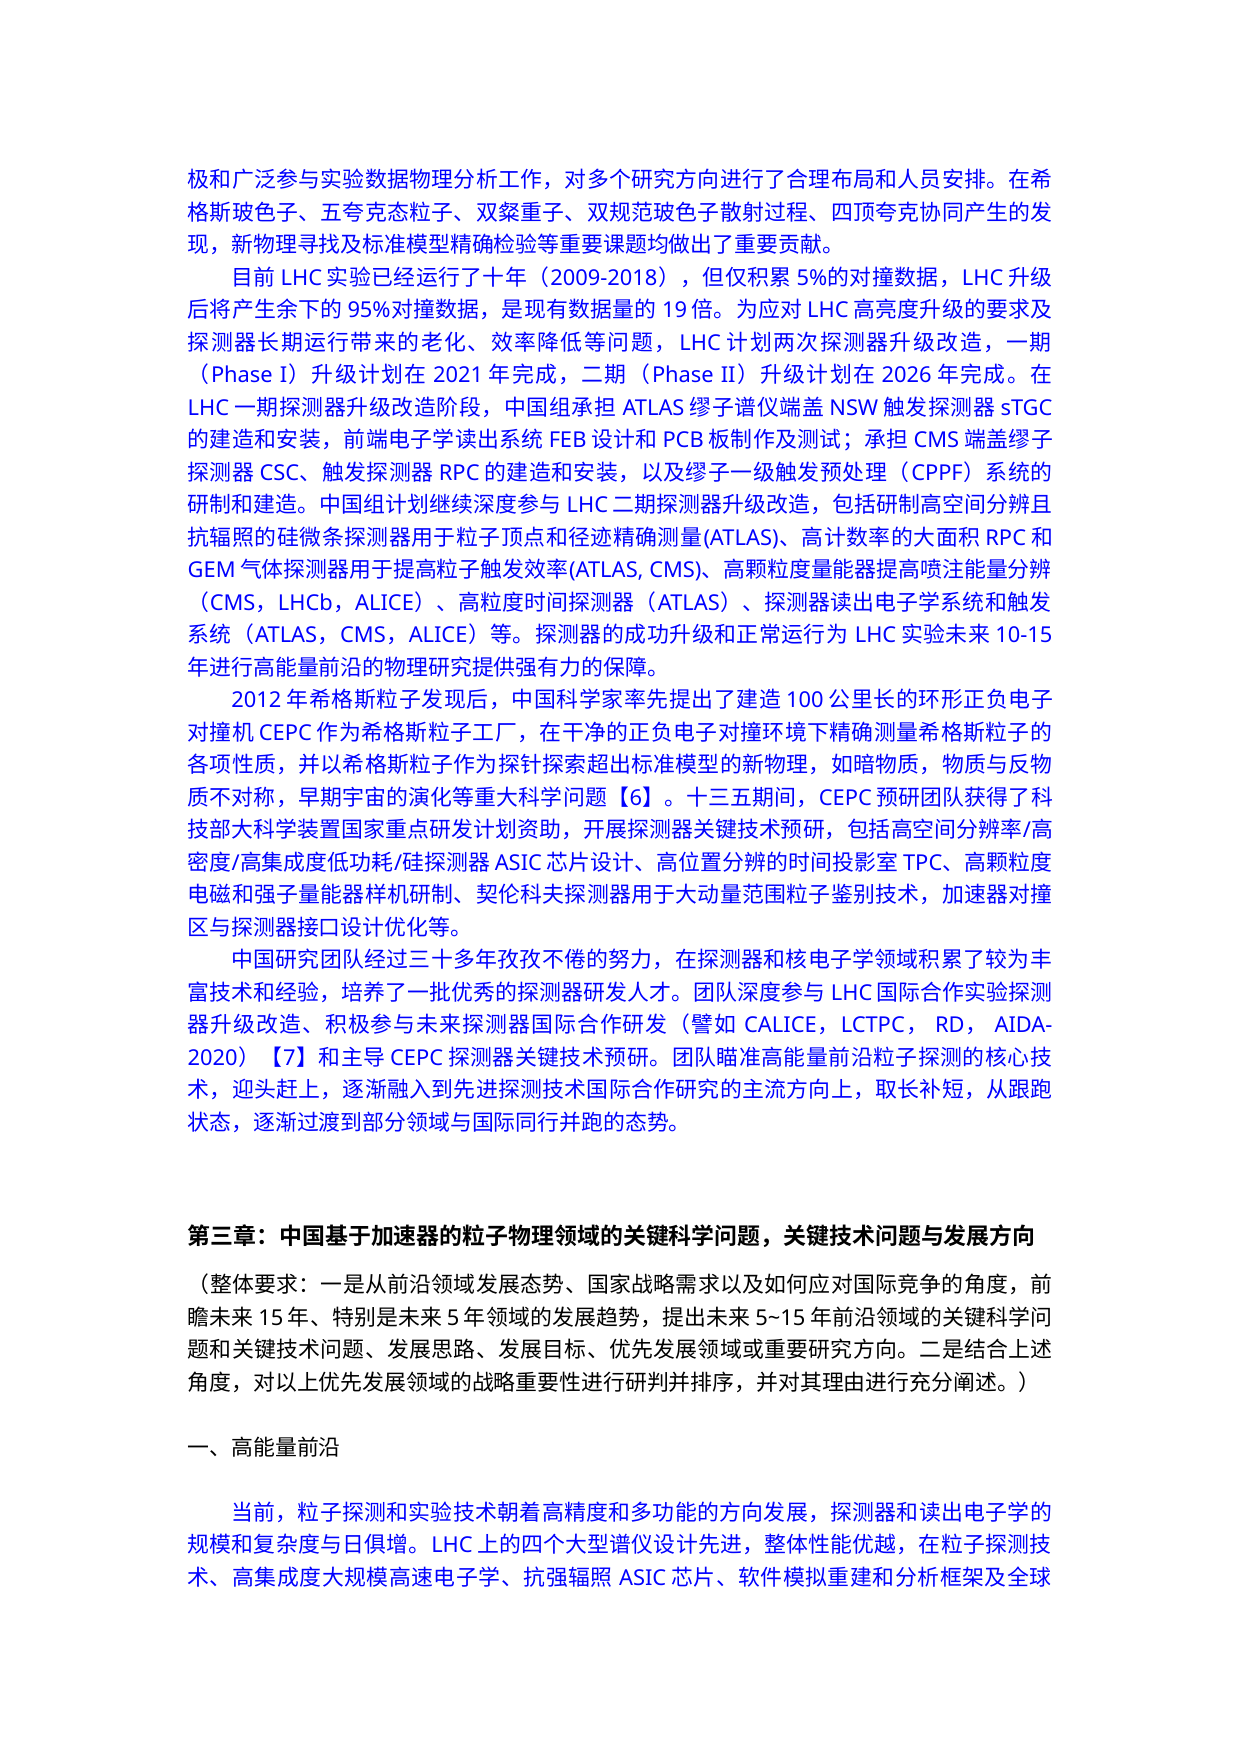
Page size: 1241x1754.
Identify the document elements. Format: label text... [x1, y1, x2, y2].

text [187, 162, 1053, 259]
text 目前LHC实验已经运行了十年（2009-2018），但仅积累5%的对撞数据，LHC升级后将产生余下的95%对撞数据，是现有数据量的19倍。为应对LHC高亮度升级的要求及探测器长期运行带来的老化、效率降低等问题，LHC计划两次探测器升级改造，一期（Phase I）升级计划在2021年完成，二期（Phase II）升级计划在2026年完成。在LHC一期探测器升级改造阶段，中国组承担ATLAS缪子谱仪端盖NSW触发探测器sTGC的建造和安装，前端电子学读出系统FEB设计和PCB板制作及测试；承担CMS端盖缪子探测器CSC、触发探测器RPC的建造和安装，以及缪子一级触发预处理（CPPF）系统的研制和建造。中国组计划继续深度参与LHC二期探测器升级改造，包括研制高空间分辨且抗辐照的硅微条探测器用于粒子顶点和径迹精确测量(ATLAS)、高计数率的大面积RPC和GEM气体探测器用于提高粒子触发效率(ATLAS, CMS)、高颗粒度量能器提高喷注能量分辨（CMS，LHCb，ALICE）、高粒度时间探测器（ATLAS）、探测器读出电子学系统和触发系统（ATLAS，CMS，ALICE）等。探测器的成功升级和正常运行为LHC实验未来10-15年进行高能量前沿的物理研究提供强有力的保障。 [187, 259, 1053, 682]
text 第三章：中国基于加速器的粒子物理领域的关键科学问题，关键技术问题与发展方向 [187, 1202, 1053, 1267]
text 一、高能量前沿 [187, 1429, 1053, 1462]
text 2012年希格斯粒子发现后，中国科学家率先提出了建造100公里长的环形正负电子对撞机CEPC作为希格斯粒子工厂，在干净的正负电子对撞环境下精确测量希格斯粒子的各项性质，并以希格斯粒子作为探针探索超出标准模型的新物理，如暗物质，物质与反物质不对称，早期宇宙的演化等重大科学问题【6】。十三五期间，CEPC预研团队获得了科技部大科学装置国家重点研发计划资助，开展探测器关键技术预研，包括高空间分辨率/高密度/高集成度低功耗/硅探测器ASIC芯片设计、高位置分辨的时间投影室TPC、高颗粒度电磁和强子量能器样机研制、契伦科夫探测器用于大动量范围粒子鉴别技术，加速器对撞区与探测器接口设计优化等。 [187, 682, 1053, 942]
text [187, 1494, 1053, 1592]
text （整体要求：一是从前沿领域发展态势、国家战略需求以及如何应对国际竞争的角度，前瞻未来15年、特别是未来5年领域的发展趋势，提出未来5~15年前沿领域的关键科学问题和关键技术问题、发展思路、发展目标、优先发展领域或重要研究方向。二是结合上述角度，对以上优先发展领域的战略重要性进行研判并排序，并对其理由进行充分阐述。） [187, 1267, 1053, 1397]
text 中国研究团队经过三十多年孜孜不倦的努力，在探测器和核电子学领域积累了较为丰富技术和经验，培养了一批优秀的探测器研发人才。团队深度参与LHC国际合作实验探测器升级改造、积极参与未来探测器国际合作研发（譬如CALICE，LCTPC， RD， AIDA-2020）【7】和主导CEPC探测器关键技术预研。团队瞄准高能量前沿粒子探测的核心技术，迎头赶上，逐渐融入到先进探测技术国际合作研究的主流方向上，取长补短，从跟跑状态，逐渐过渡到部分领域与国际同行并跑的态势。 [187, 942, 1053, 1137]
